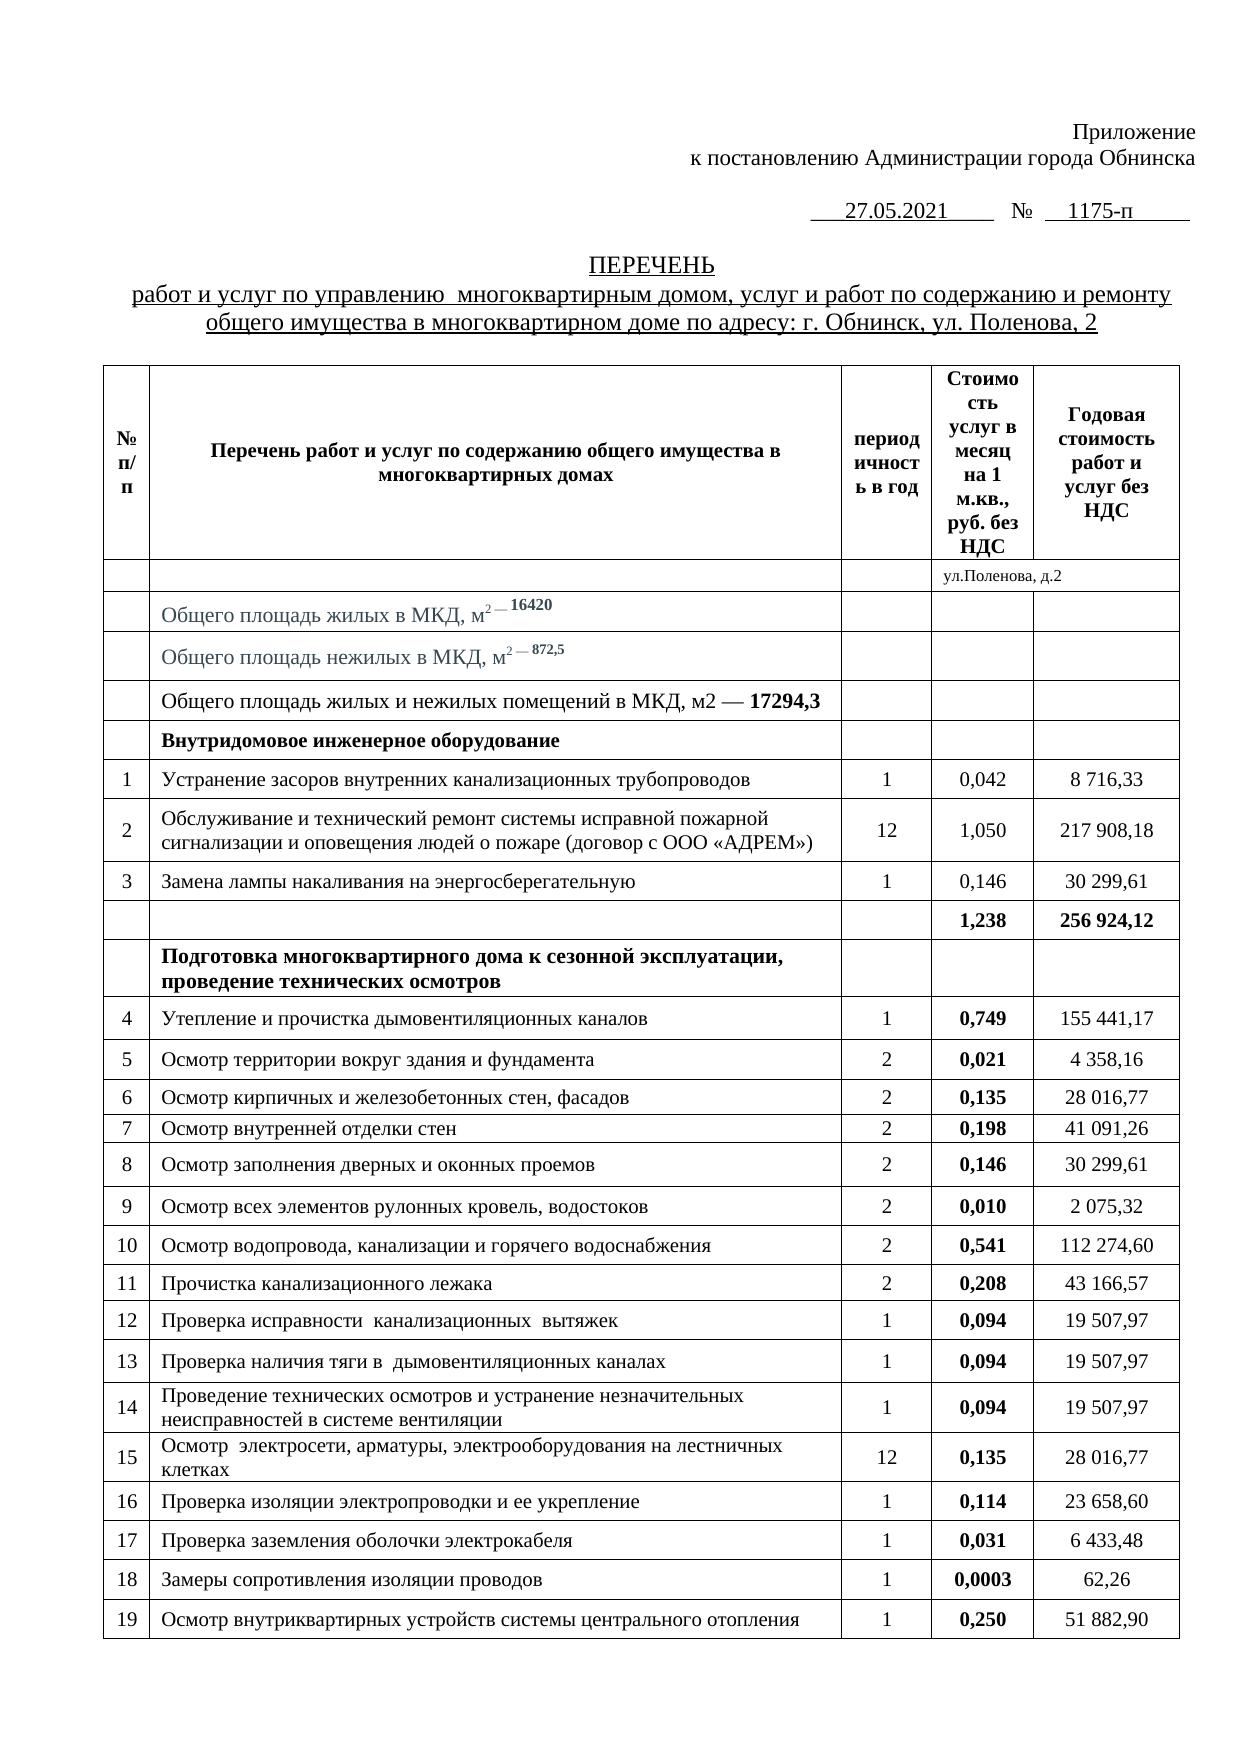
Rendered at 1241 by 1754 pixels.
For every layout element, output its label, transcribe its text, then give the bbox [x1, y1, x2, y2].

text Приложение [103, 118, 1196, 144]
text к постановлению Администрации города Обнинска [103, 144, 1196, 171]
text ___27.05.2021____ № 1175-п . [103, 197, 1196, 223]
